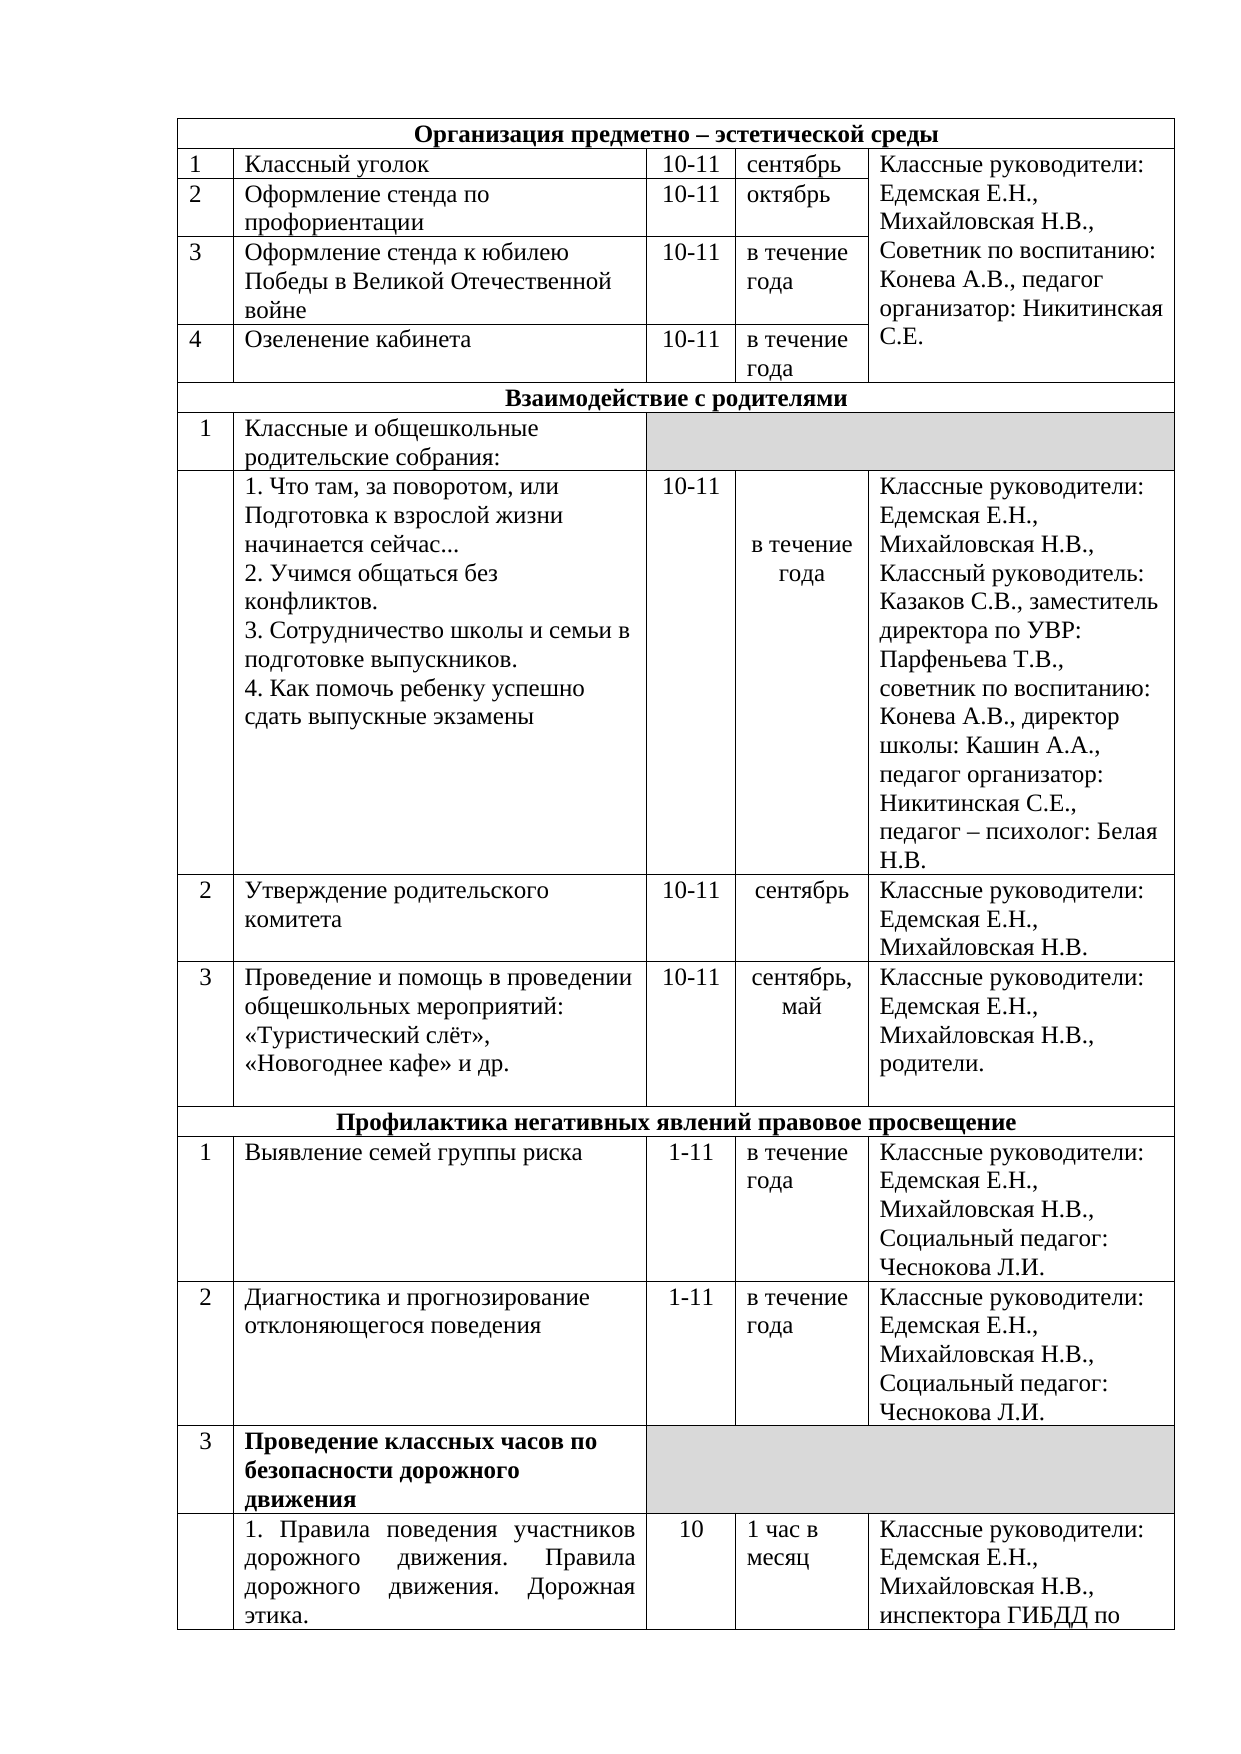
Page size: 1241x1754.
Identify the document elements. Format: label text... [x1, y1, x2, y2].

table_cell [869, 1514, 1174, 1629]
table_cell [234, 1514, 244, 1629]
table_cell сентябрь [736, 149, 868, 178]
table_cell Классные руководители: Едемская Е.Н., Михайловская Н.В., Классный руководитель: Казаков С.В., заместитель директора по УВР: Парфеньева Т.В., советник по воспитанию: Конева А.В., директор школы: Кашин А.А., педагог организатор: Никитинская С.Е., педагог – психолог: Белая Н.В. [869, 471, 1174, 874]
table_cell Классные руководители: Едемская Е.Н., Михайловская Н.В., Советник по воспитанию: Конева А.В., педагог организатор: Никитинская С.Е. [869, 149, 1174, 382]
table_cell в течение года [736, 471, 868, 874]
table_cell сентябрь [736, 875, 868, 961]
table_cell 1-11 [647, 1282, 735, 1425]
table_cell [178, 1514, 233, 1629]
table_cell Классные руководители: Едемская Е.Н., Михайловская Н.В., Социальный педагог: Чеснокова Л.И. [869, 1282, 1174, 1425]
table_cell Классные и общешкольные родительские собрания: [234, 413, 646, 470]
table_cell Оформление стенда к юбилею Победы в Великой Отечественной войне [234, 237, 646, 323]
table_cell Классные руководители: Едемская Е.Н., Михайловская Н.В. [869, 875, 1174, 961]
table_cell Диагностика и прогнозирование отклоняющегося поведения [234, 1282, 646, 1425]
table_cell сентябрь, май [736, 962, 868, 1106]
table_cell 1 [178, 149, 233, 178]
table_cell Классный уголок [234, 149, 646, 178]
table_cell Проведение и помощь в проведении общешкольных мероприятий: «Туристический слёт», «Новогоднее кафе» и др. [234, 962, 646, 1106]
table_cell 10-11 [647, 149, 735, 178]
table_cell [178, 471, 233, 874]
table_cell 10-11 [647, 179, 735, 236]
table_cell Оформление стенда по профориентации [234, 179, 646, 236]
table_cell 1 [178, 1137, 233, 1281]
table_cell 10 [647, 1514, 735, 1629]
table_cell в течение года [736, 1137, 868, 1281]
table_cell 1 [178, 413, 233, 470]
table_cell 10-11 [647, 325, 735, 382]
table_cell Взаимодействие с родителями [178, 383, 1174, 412]
table_cell Проведение классных часов по безопасности дорожного движения [234, 1426, 646, 1513]
table_cell Организация предметно – эстетической среды [178, 119, 1174, 148]
table_cell 4 [178, 325, 233, 382]
table_cell [647, 413, 1174, 470]
table_cell Выявление семей группы риска [234, 1137, 646, 1281]
table_cell 2 [178, 1282, 233, 1425]
table_cell Озеленение кабинета [234, 325, 646, 382]
table_cell 10-11 [647, 875, 735, 961]
table_cell октябрь [736, 179, 868, 236]
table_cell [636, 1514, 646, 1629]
table_cell 1. Что там, за поворотом, или Подготовка к взрослой жизни начинается сейчас... 2. Учимся общаться без конфликтов. 3. Сотрудничество школы и семьи в подготовке выпускников. 4. Как помочь ребенку успешно сдать выпускные экзамены [234, 471, 646, 874]
table_cell 1 час в месяц [736, 1514, 868, 1629]
table_cell 10-11 [647, 471, 735, 874]
table_cell [647, 1426, 1174, 1513]
table_cell 1-11 [647, 1137, 735, 1281]
table_cell в течение года [736, 325, 868, 382]
table_cell в течение года [736, 1282, 868, 1425]
table_cell Классные руководители: Едемская Е.Н., Михайловская Н.В., родители. [869, 962, 1174, 1106]
table_cell Утверждение родительского комитета [234, 875, 646, 961]
table_cell 10-11 [647, 237, 735, 323]
table_cell Профилактика негативных явлений правовое просвещение [178, 1107, 1174, 1136]
table_cell 2 [178, 179, 233, 236]
table_cell 2 [178, 875, 233, 961]
table_cell 3 [178, 1426, 233, 1513]
table_cell в течение года [736, 237, 868, 323]
table_cell 3 [178, 962, 233, 1106]
table_cell 3 [178, 237, 233, 323]
table_cell 10-11 [647, 962, 735, 1106]
table_cell Классные руководители: Едемская Е.Н., Михайловская Н.В., Социальный педагог: Чеснокова Л.И. [869, 1137, 1174, 1281]
